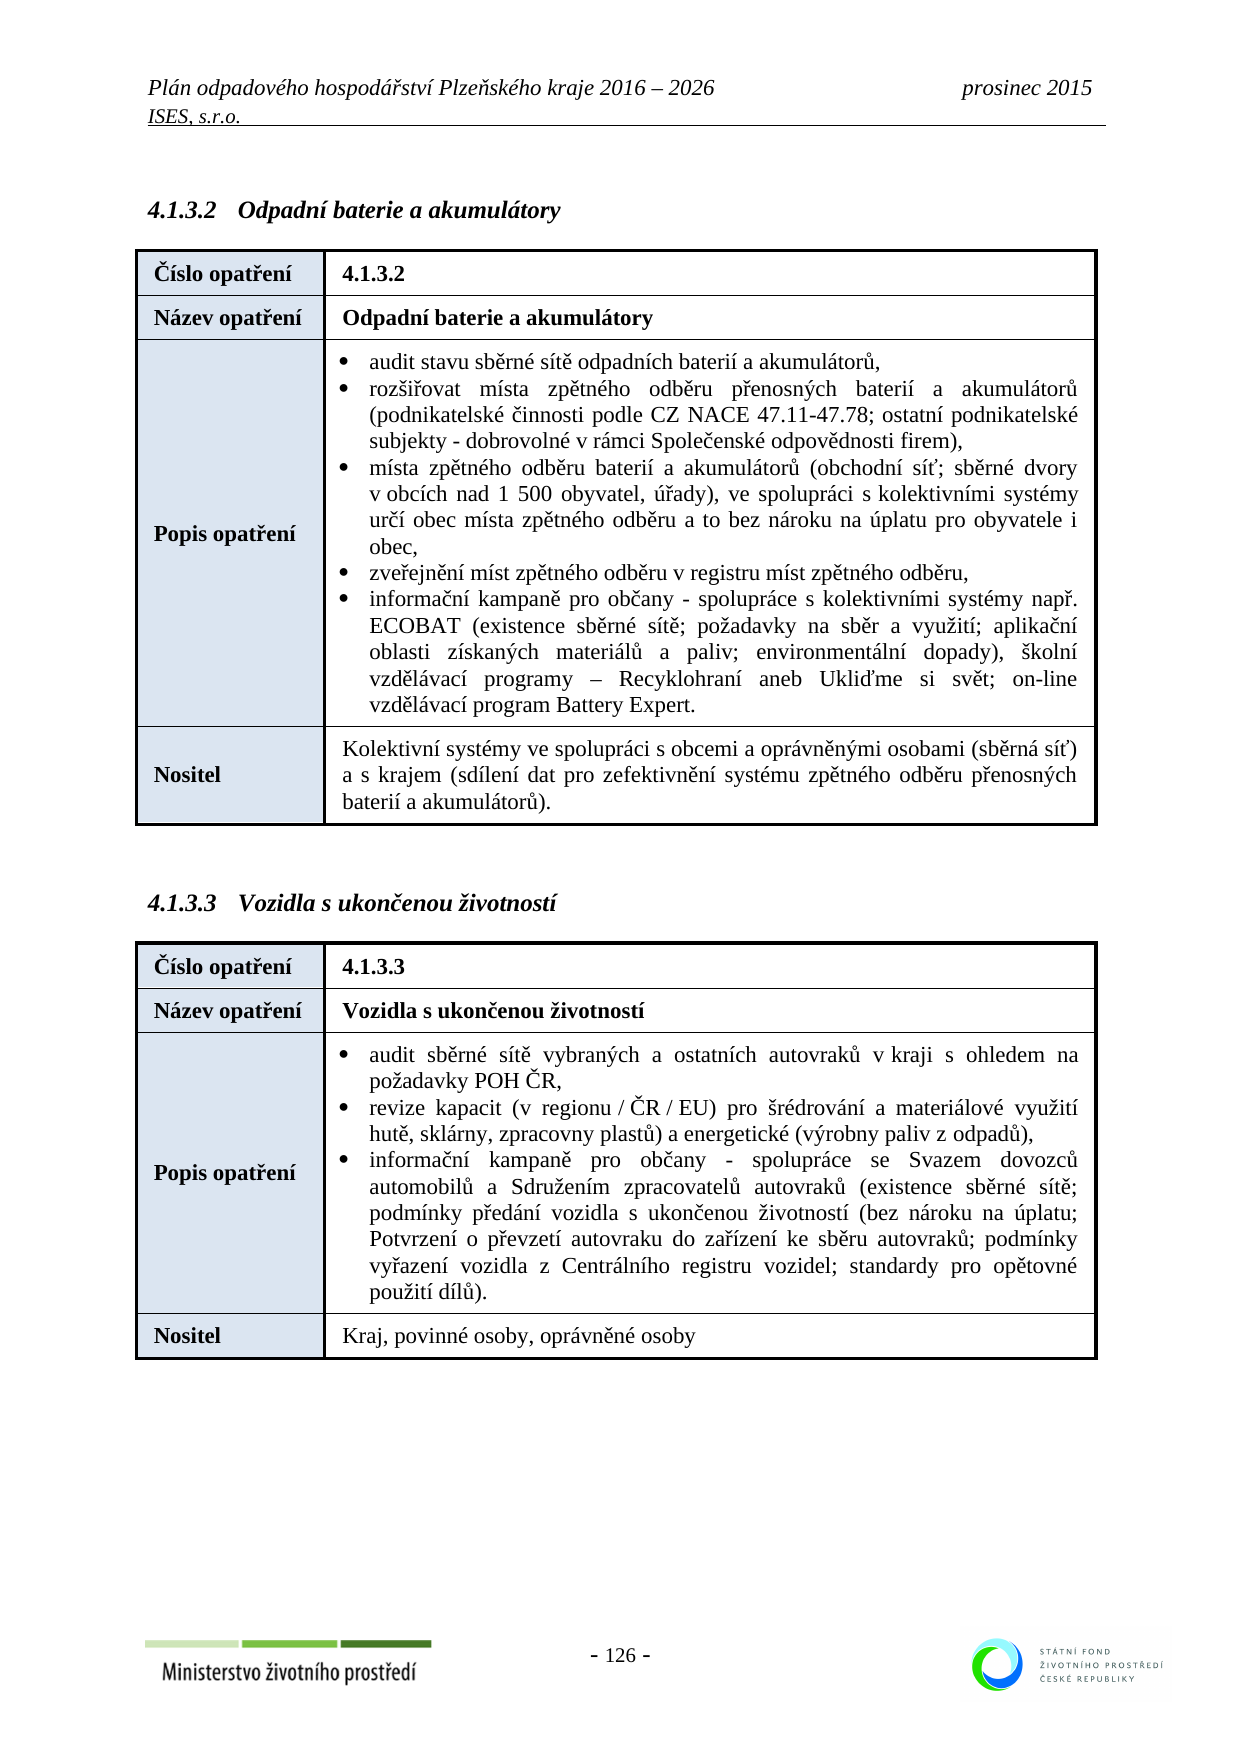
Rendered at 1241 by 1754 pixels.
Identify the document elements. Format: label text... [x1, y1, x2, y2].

picture [143, 1640, 432, 1688]
picture [959, 1626, 1172, 1702]
subtitle Odpadní baterie a akumulátory [148, 195, 1093, 224]
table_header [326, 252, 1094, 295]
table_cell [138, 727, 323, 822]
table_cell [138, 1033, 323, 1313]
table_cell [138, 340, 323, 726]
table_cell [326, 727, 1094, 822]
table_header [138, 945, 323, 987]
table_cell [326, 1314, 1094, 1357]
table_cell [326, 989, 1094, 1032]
subtitle Vozidla s ukončenou životností [148, 888, 1093, 916]
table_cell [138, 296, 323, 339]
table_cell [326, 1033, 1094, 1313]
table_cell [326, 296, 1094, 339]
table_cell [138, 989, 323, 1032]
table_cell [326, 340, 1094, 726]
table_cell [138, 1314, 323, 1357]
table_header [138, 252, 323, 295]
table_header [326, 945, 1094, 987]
